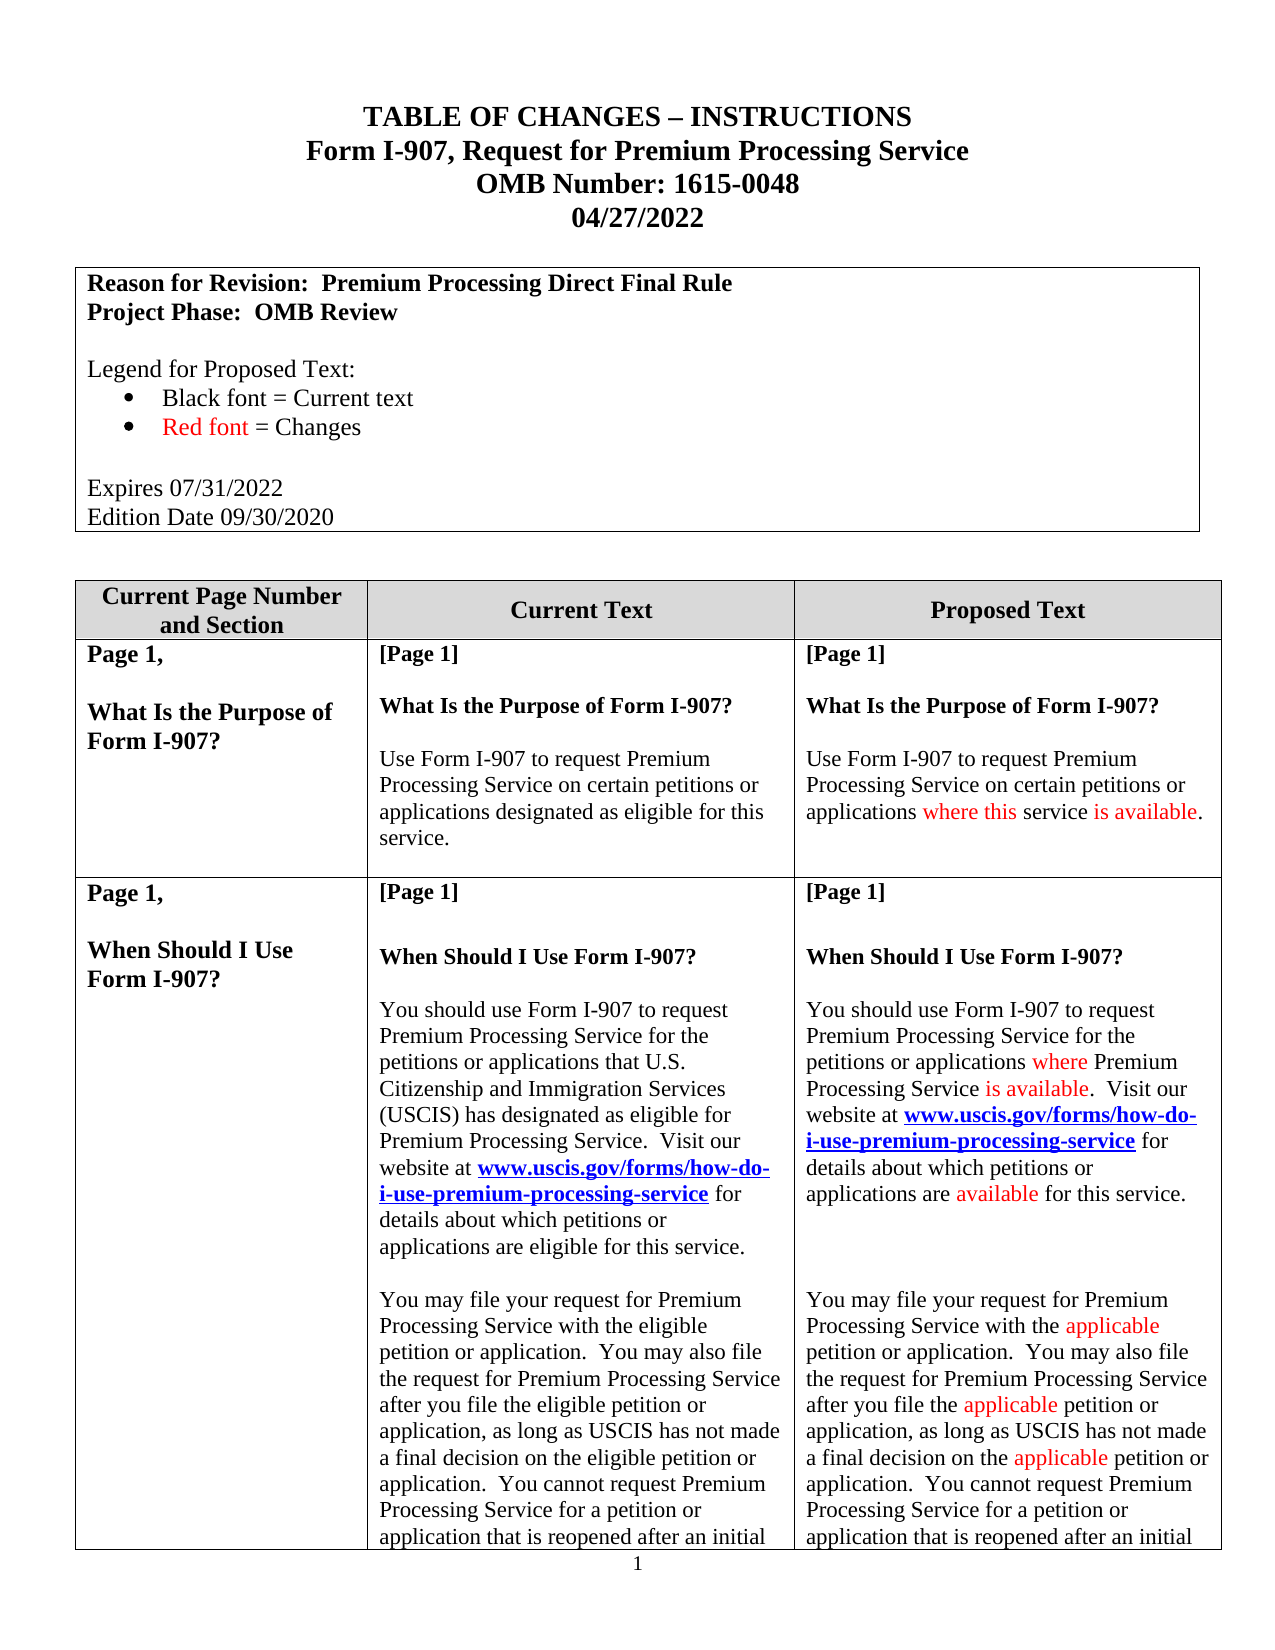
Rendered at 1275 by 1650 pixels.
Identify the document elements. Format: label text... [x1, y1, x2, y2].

table_header Proposed Text [795, 581, 1221, 638]
text OMB Number: 1615-0048 [75, 166, 1200, 200]
table_cell Page 1, What Is the Purpose of Form I-907? [76, 640, 367, 877]
text Form I-907, Request for Premium Processing Service [75, 133, 1200, 166]
table_header Current Page Number and Section [76, 581, 367, 638]
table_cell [795, 878, 1221, 1549]
text TABLE OF CHANGES – INSTRUCTIONS [75, 99, 1200, 133]
table_header Reason for Revision: Premium Processing Direct Final Rule Project Phase: OMB Review Legend for Proposed Text: Black font = Current text Red font = Changes Expires 07/31/2022 Edition Date 09/30/2020 [76, 268, 1199, 531]
table_cell [Page 1] What Is the Purpose of Form I-907? Use Form I-907 to request Premium Processing Service on certain petitions or applications where this service is available. [795, 640, 1221, 877]
table_cell [Page 1] What Is the Purpose of Form I-907? Use Form I-907 to request Premium Processing Service on certain petitions or applications designated as eligible for this service. [368, 640, 794, 877]
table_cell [368, 878, 794, 1549]
table_header Current Text [368, 581, 794, 638]
text 04/27/2022 [75, 200, 1200, 233]
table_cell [76, 878, 367, 1549]
